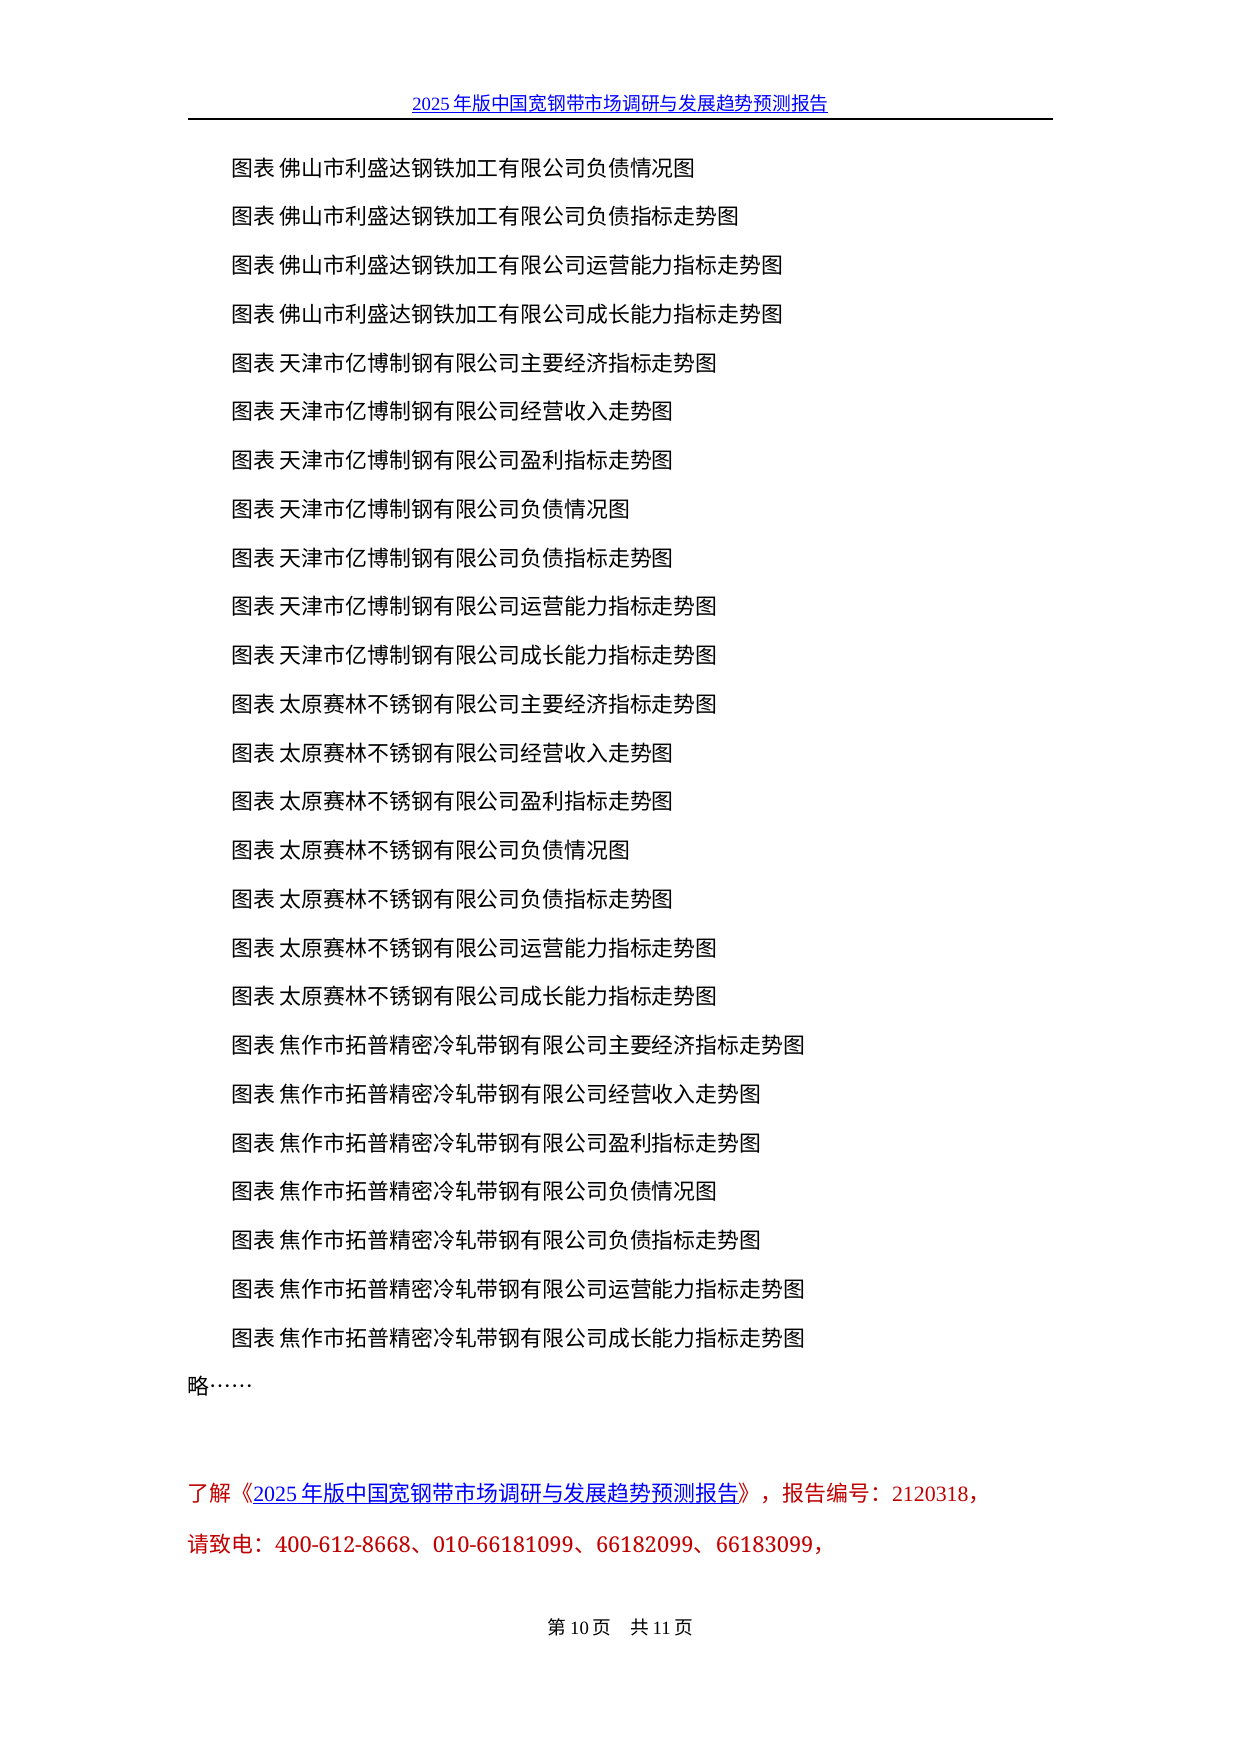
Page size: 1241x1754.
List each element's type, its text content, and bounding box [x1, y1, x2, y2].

text 了解《2025年版中国宽钢带市场调研与发展趋势预测报告》，报告编号：2120318， [187, 1475, 1053, 1508]
text 请致电：400-612-8668、010-66181099、66182099、66183099， [187, 1527, 1053, 1559]
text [187, 150, 1053, 1401]
